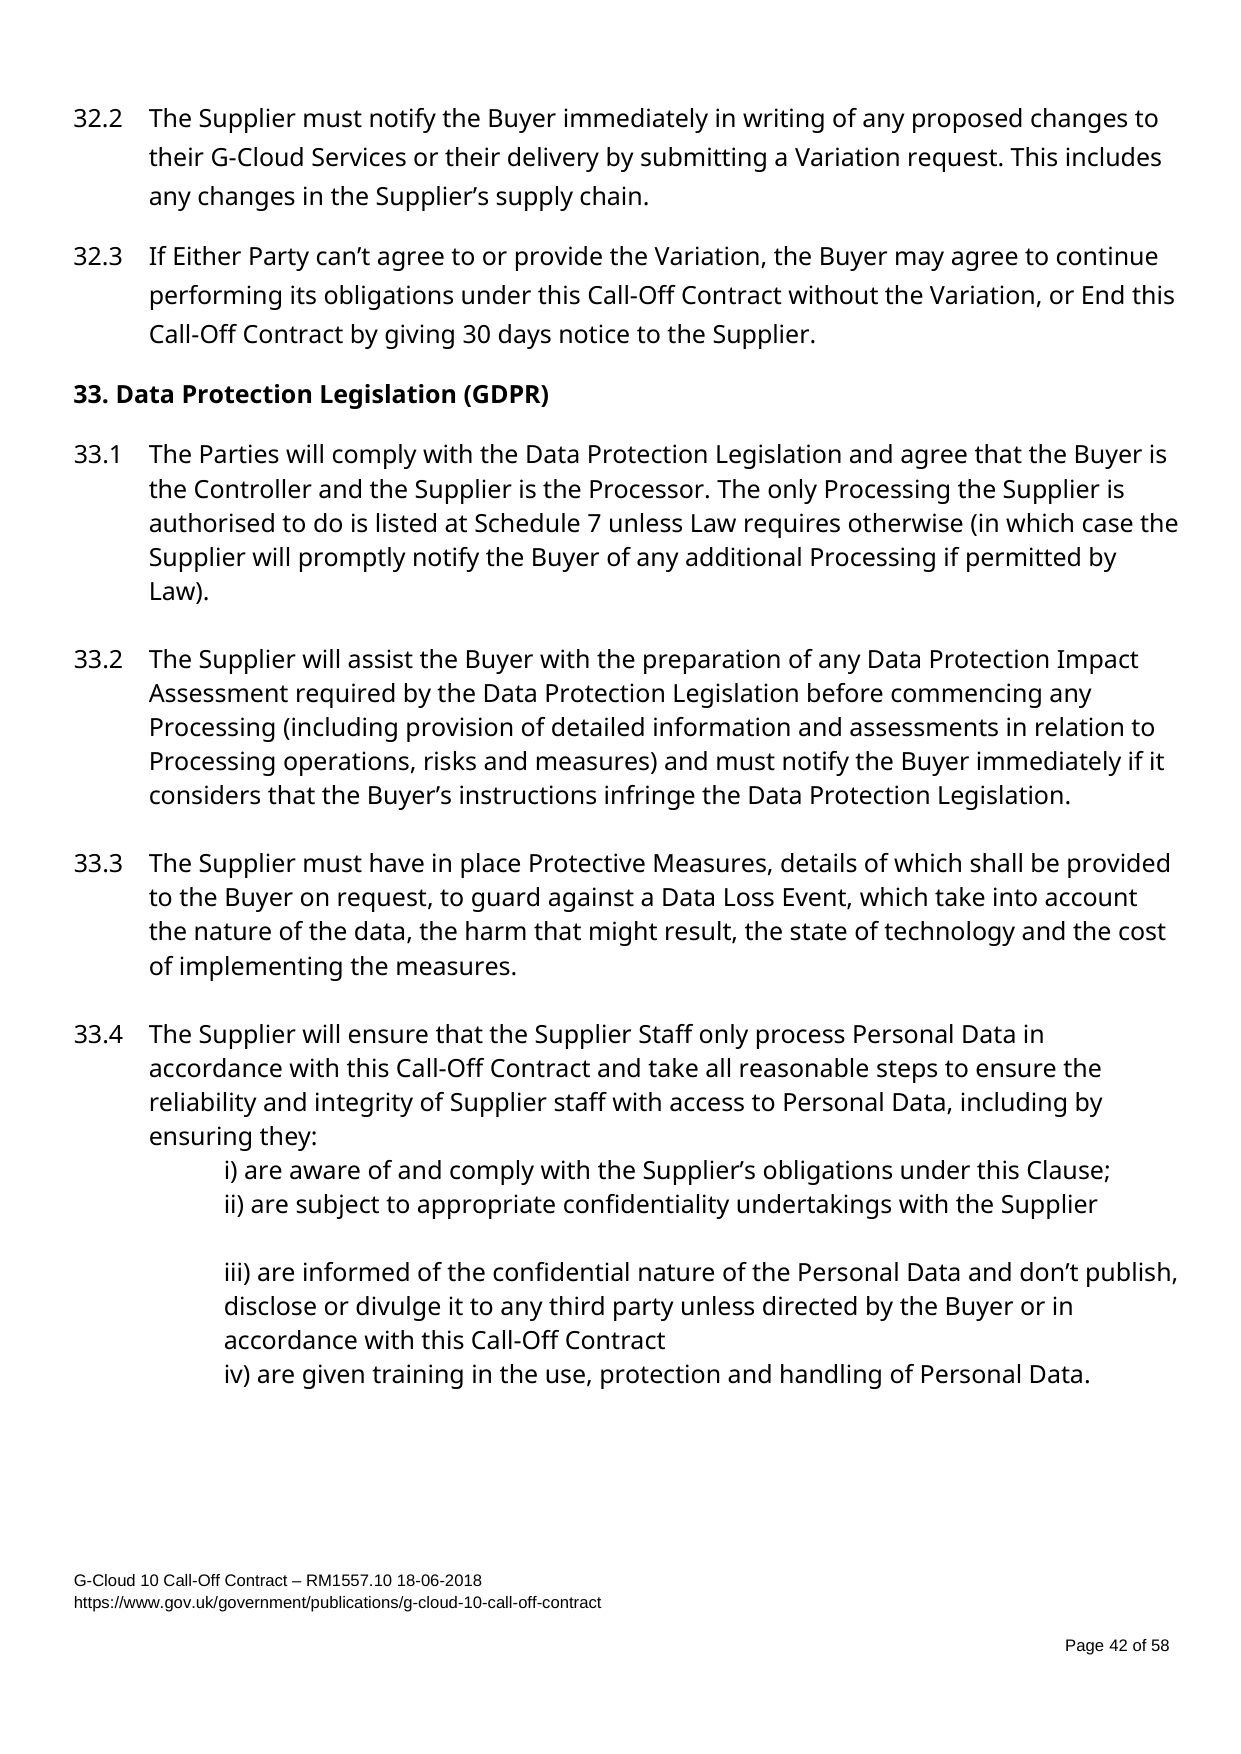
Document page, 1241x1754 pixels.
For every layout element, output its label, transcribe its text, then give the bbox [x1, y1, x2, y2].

text 33. Data Protection Legislation (GDPR) [73, 377, 1182, 411]
list If Either Party can’t agree to or provide the Variation, the Buyer may agree to continue performing its obligations under this Call-Off Contract without the Variation, or End this Call-Off Contract by giving 30 days notice to the Supplier. [73, 239, 1182, 351]
list iv) are given training in the use, protection and handling of Personal Data. [223, 1357, 1182, 1391]
list i) are aware of and comply with the Supplier’s obligations under this Clause; [223, 1152, 1182, 1187]
text 33.3 The Supplier must have in place Protective Measures, details of which shall be provided to the Buyer on request, to guard against a Data Loss Event, which take into account the nature of the data, the harm that might result, the state of technology and the cost of implementing the measures. [73, 846, 1182, 982]
list ii) are subject to appropriate confidentiality undertakings with the Supplier [223, 1187, 1182, 1221]
text 33.1 The Parties will comply with the Data Protection Legislation and agree that the Buyer is the Controller and the Supplier is the Processor. The only Processing the Supplier is authorised to do is listed at Schedule 7 unless Law requires otherwise (in which case the Supplier will promptly notify the Buyer of any additional Processing if permitted by Law). [73, 437, 1182, 607]
text 33.2 The Supplier will assist the Buyer with the preparation of any Data Protection Impact Assessment required by the Data Protection Legislation before commencing any Processing (including provision of detailed information and assessments in relation to Processing operations, risks and measures) and must notify the Buyer immediately if it considers that the Buyer’s instructions infringe the Data Protection Legislation. [73, 642, 1182, 812]
list iii) are informed of the confidential nature of the Personal Data and don’t publish, disclose or divulge it to any third party unless directed by the Buyer or in accordance with this Call-Off Contract [223, 1255, 1182, 1357]
text 33.4 The Supplier will ensure that the Supplier Staff only process Personal Data in accordance with this Call-Off Contract and take all reasonable steps to ensure the reliability and integrity of Supplier staff with access to Personal Data, including by ensuring they: [73, 1016, 1182, 1152]
list The Supplier must notify the Buyer immediately in writing of any proposed changes to their G-Cloud Services or their delivery by submitting a Variation request. This includes any changes in the Supplier’s supply chain. [73, 101, 1182, 213]
